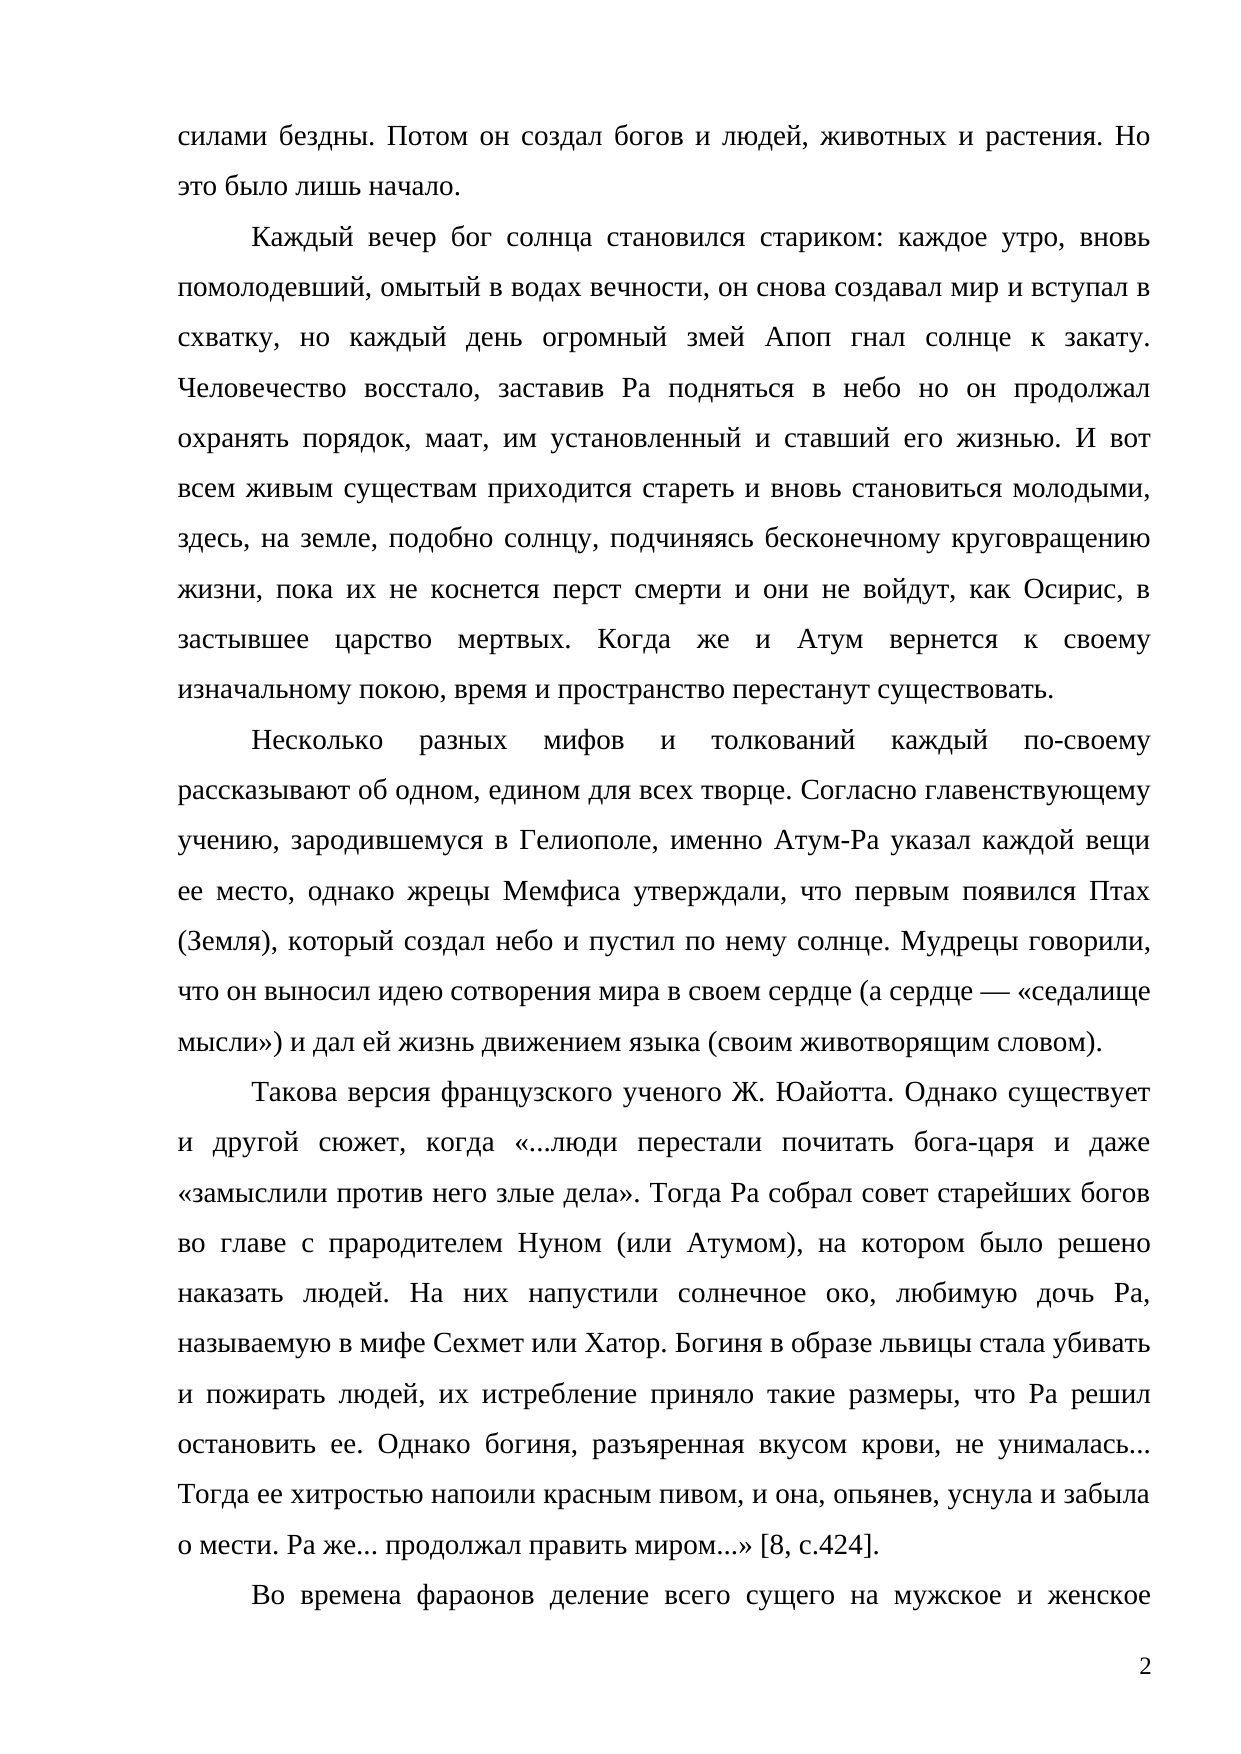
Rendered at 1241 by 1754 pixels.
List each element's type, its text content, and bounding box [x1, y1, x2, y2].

text Несколько разных мифов и толкований каждый по-своему рассказывают об одном, едином для всех творце. Согласно главенствующему учению, зародившемуся в Гелиополе, именно Атум-Ра указал каждой вещи ее место, однако жрецы Мемфиса утверждали, что первым появился Птах (Земля), который создал небо и пустил по нему солнце. Мудрецы говорили, что он выносил идею сотворения мира в своем сердце (а сердце — «седалище мысли») и дал ей жизнь движением языка (своим животворящим словом). [177, 722, 1152, 1057]
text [177, 118, 1152, 202]
text Каждый вечер бог солнца становился стариком: каждое утро, вновь помолодевший, омытый в водах вечности, он снова создавал мир и вступал в схватку, но каждый день огромный змей Апоп гнал солнце к закату. Человечество восстало, заставив Ра подняться в небо но он продолжал охранять порядок, маат, им установленный и ставший его жизнью. И вот всем живым существам приходится стареть и вновь становиться молодыми, здесь, на земле, подобно солнцу, подчиняясь бесконечному круговращению жизни, пока их не коснется перст смерти и они не войдут, как Осирис, в застывшее царство мертвых. Когда же и Атум вернется к своему изначальному покою, время и пространство перестанут существовать. [177, 219, 1152, 705]
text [177, 1577, 1152, 1611]
text Такова версия французского ученого Ж. Юайотта. Однако существует и другой сюжет, когда «...люди перестали почитать бога-царя и даже «замыслили против него злые дела». Тогда Ра собрал совет старейших богов во главе с прародителем Нуном (или Атумом), на котором было решено наказать людей. На них напустили солнечное око, любимую дочь Ра, называемую в мифе Сехмет или Хатор. Богиня в образе львицы стала убивать и пожирать людей, их истребление приняло такие размеры, что Ра решил остановить ее. Однако богиня, разъяренная вкусом крови, не унималась... Тогда ее хитростью напоили красным пивом, и она, опьянев, уснула и забыла о мести. Ра же... продолжал править миром...» [8, с.424]. [177, 1074, 1152, 1560]
